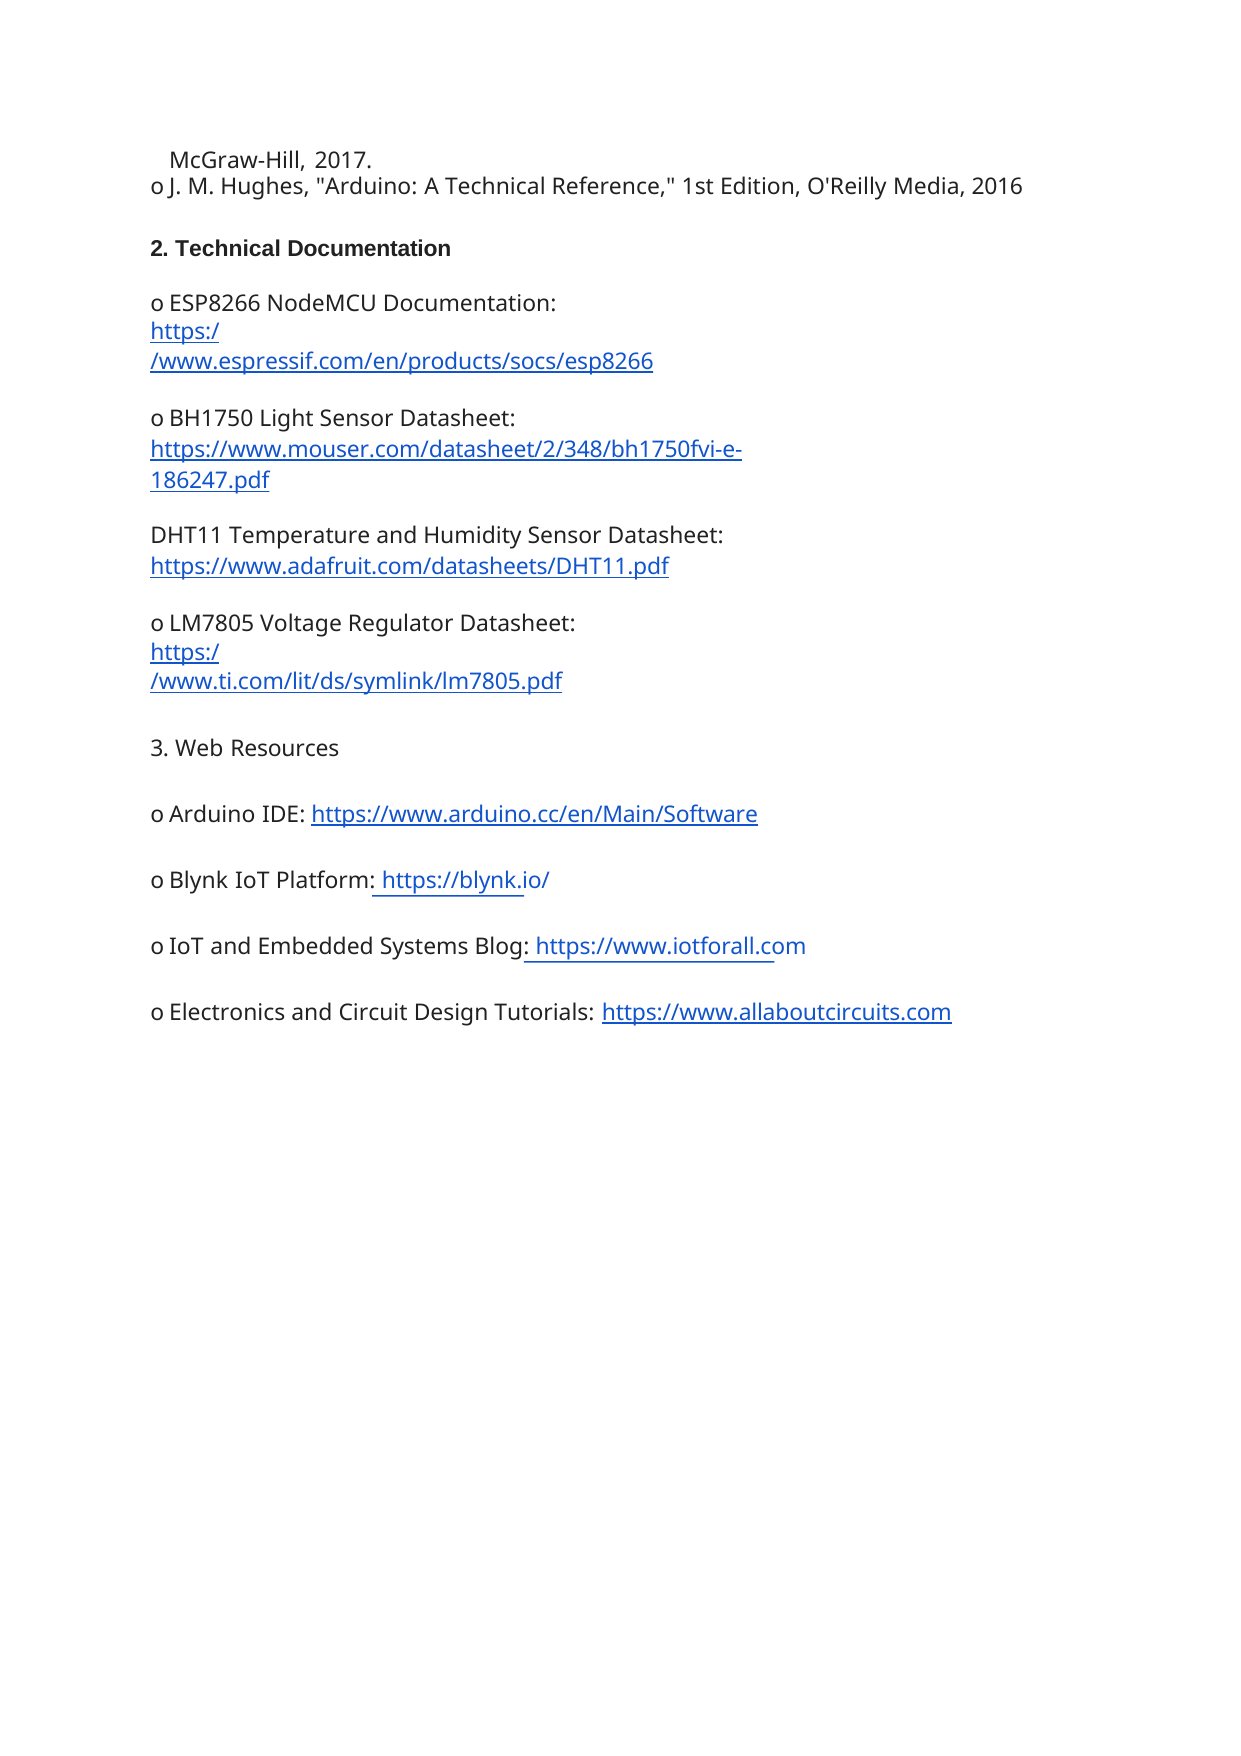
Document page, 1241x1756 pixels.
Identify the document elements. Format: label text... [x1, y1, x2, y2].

list J. M. Hughes, "Arduino: A Technical Reference," 1st Edition, O'Reilly Media, 2016 [150, 174, 1226, 200]
list Blynk IoT Platform: https://blynk.io/ [150, 864, 1226, 895]
list Arduino IDE: https://www.arduino.cc/en/Main/Software [150, 798, 1226, 829]
text McGraw-Hill, 2017. [169, 148, 1226, 174]
list LM7805 Voltage Regulator Datasheet: https://www.ti.com/lit/ds/symlink/lm7805.pdf [150, 607, 592, 696]
subtitle Technical Documentation [150, 234, 1226, 261]
list ESP8266 NodeMCU Documentation: https://www.espressif.com/en/products/socs/esp8266 [150, 287, 688, 376]
list BH1750 Light Sensor Datasheet: https://www.mouser.com/datasheet/2/348/bh1750fvi-e-186247.pdf [150, 402, 818, 496]
list Web Resources [150, 732, 1226, 763]
text DHT11 Temperature and Humidity Sensor Datasheet: https://www.adafruit.com/datasheets/DHT11.pdf [150, 519, 1098, 581]
list IoT and Embedded Systems Blog: https://www.iotforall.com [150, 930, 1226, 961]
list Electronics and Circuit Design Tutorials: https://www.allaboutcircuits.com [150, 996, 1226, 1027]
